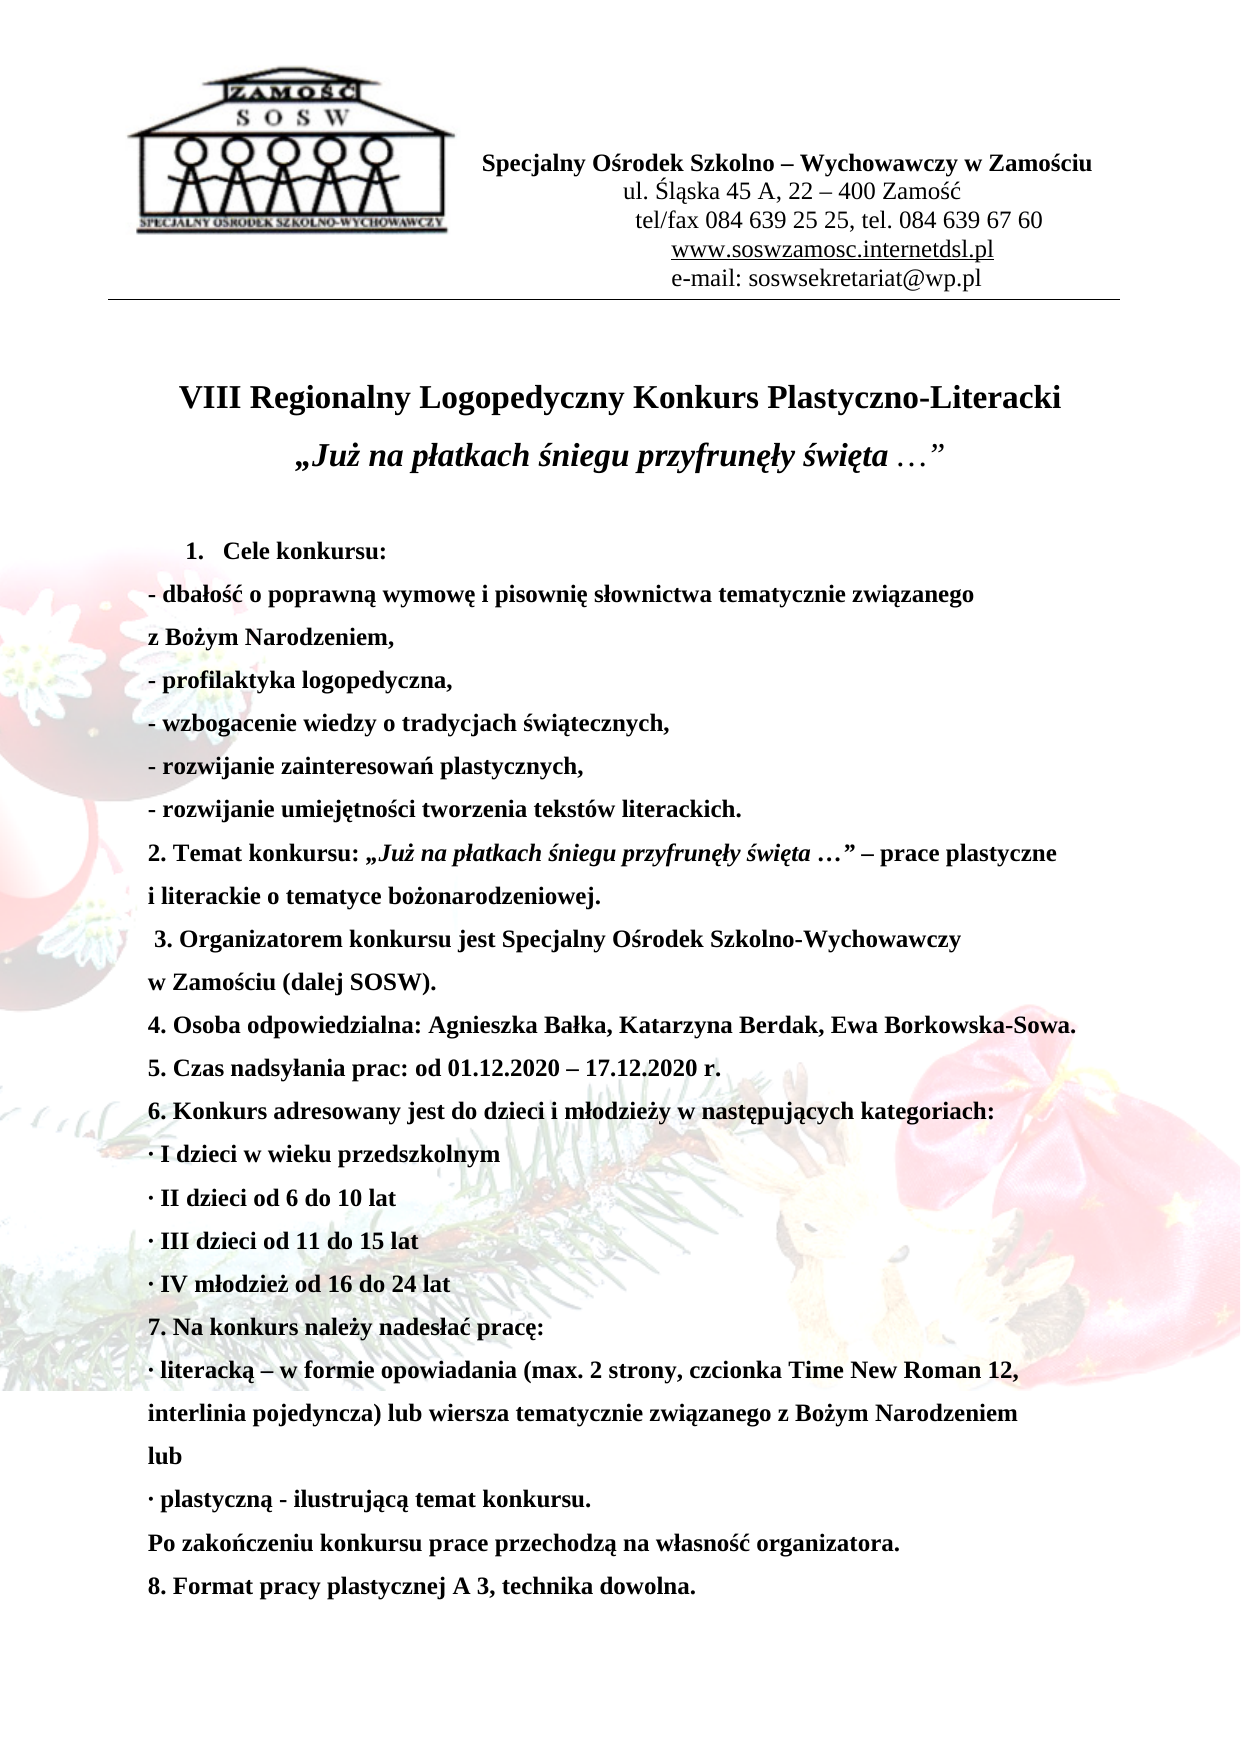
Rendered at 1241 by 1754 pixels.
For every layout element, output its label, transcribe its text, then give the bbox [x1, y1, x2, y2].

text 6. Konkurs adresowany jest do dzieci i młodzieży w następujących kategoriach: [148, 1096, 1093, 1125]
picture [90, 42, 461, 259]
text ∙ I dzieci w wieku przedszkolnym [148, 1139, 1093, 1168]
text e-mail: soswsekretariat@wp.pl [148, 263, 1093, 291]
text Po zakończeniu konkursu prace przechodzą na własność organizatora. [148, 1528, 1093, 1556]
text ul. Śląska , 22 – 400 Zamość [461, 176, 1093, 205]
text - rozwijanie zainteresowań plastycznych, [148, 751, 1093, 780]
text - rozwijanie umiejętności tworzenia tekstów literackich. [148, 794, 1093, 823]
text 7. Na konkurs należy nadesłać pracę: [148, 1312, 1093, 1341]
text - profilaktyka logopedyczna, [148, 665, 1093, 694]
text ∙ IV młodzież od 16 do 24 lat [148, 1269, 1093, 1298]
text ∙ II dzieci od 6 do 10 lat [148, 1183, 1093, 1211]
text 2. Temat konkursu: „Już na płatkach śniegu przyfrunęły święta …” – prace plastyczne i literackie o tematyce bożonarodzeniowej. [148, 838, 1093, 909]
text 4. Osoba odpowiedzialna: Agnieszka Bałka, Katarzyna Berdak, Ewa Borkowska-Sowa. [148, 1010, 1093, 1039]
text 3. Organizatorem konkursu jest Specjalny Ośrodek Szkolno-Wychowawczy [148, 924, 1093, 953]
text VIII Regionalny Logopedyczny Konkurs Plastyczno-Literacki [148, 378, 1093, 416]
text ∙ plastyczną - ilustrującą temat konkursu. [148, 1484, 1093, 1513]
text lub [148, 1441, 1093, 1470]
text Specjalny Ośrodek Szkolno – Wychowawczy w Zamościu [461, 148, 1093, 176]
text w Zamościu (dalej SOSW). [148, 967, 1093, 996]
list Cele konkursu: [185, 536, 1093, 564]
text 8. Format pracy plastycznej A 3, technika dowolna. [148, 1571, 1093, 1599]
text 5. Czas nadsyłania prac: od 01.12.2020 – 17.12.2020 r. [148, 1053, 1093, 1082]
text ∙ III dzieci od 11 do 15 lat [148, 1226, 1093, 1254]
text „Już na płatkach śniegu przyfrunęły święta …” [148, 435, 1093, 473]
text tel/fax 084 639 25 25, tel. 084 639 67 60 www.soswzamosc.internetdsl.pl [148, 205, 1093, 263]
text ∙ literacką – w formie opowiadania (max. 2 strony, czcionka Time New Roman 12, interlinia pojedyncza) lub wiersza tematycznie związanego z Bożym Narodzeniem [148, 1355, 1093, 1427]
text - dbałość o poprawną wymowę i pisownię słownictwa tematycznie związanego [148, 579, 1093, 608]
text - wzbogacenie wiedzy o tradycjach świątecznych, [148, 708, 1093, 737]
text z Bożym Narodzeniem, [148, 622, 1093, 651]
